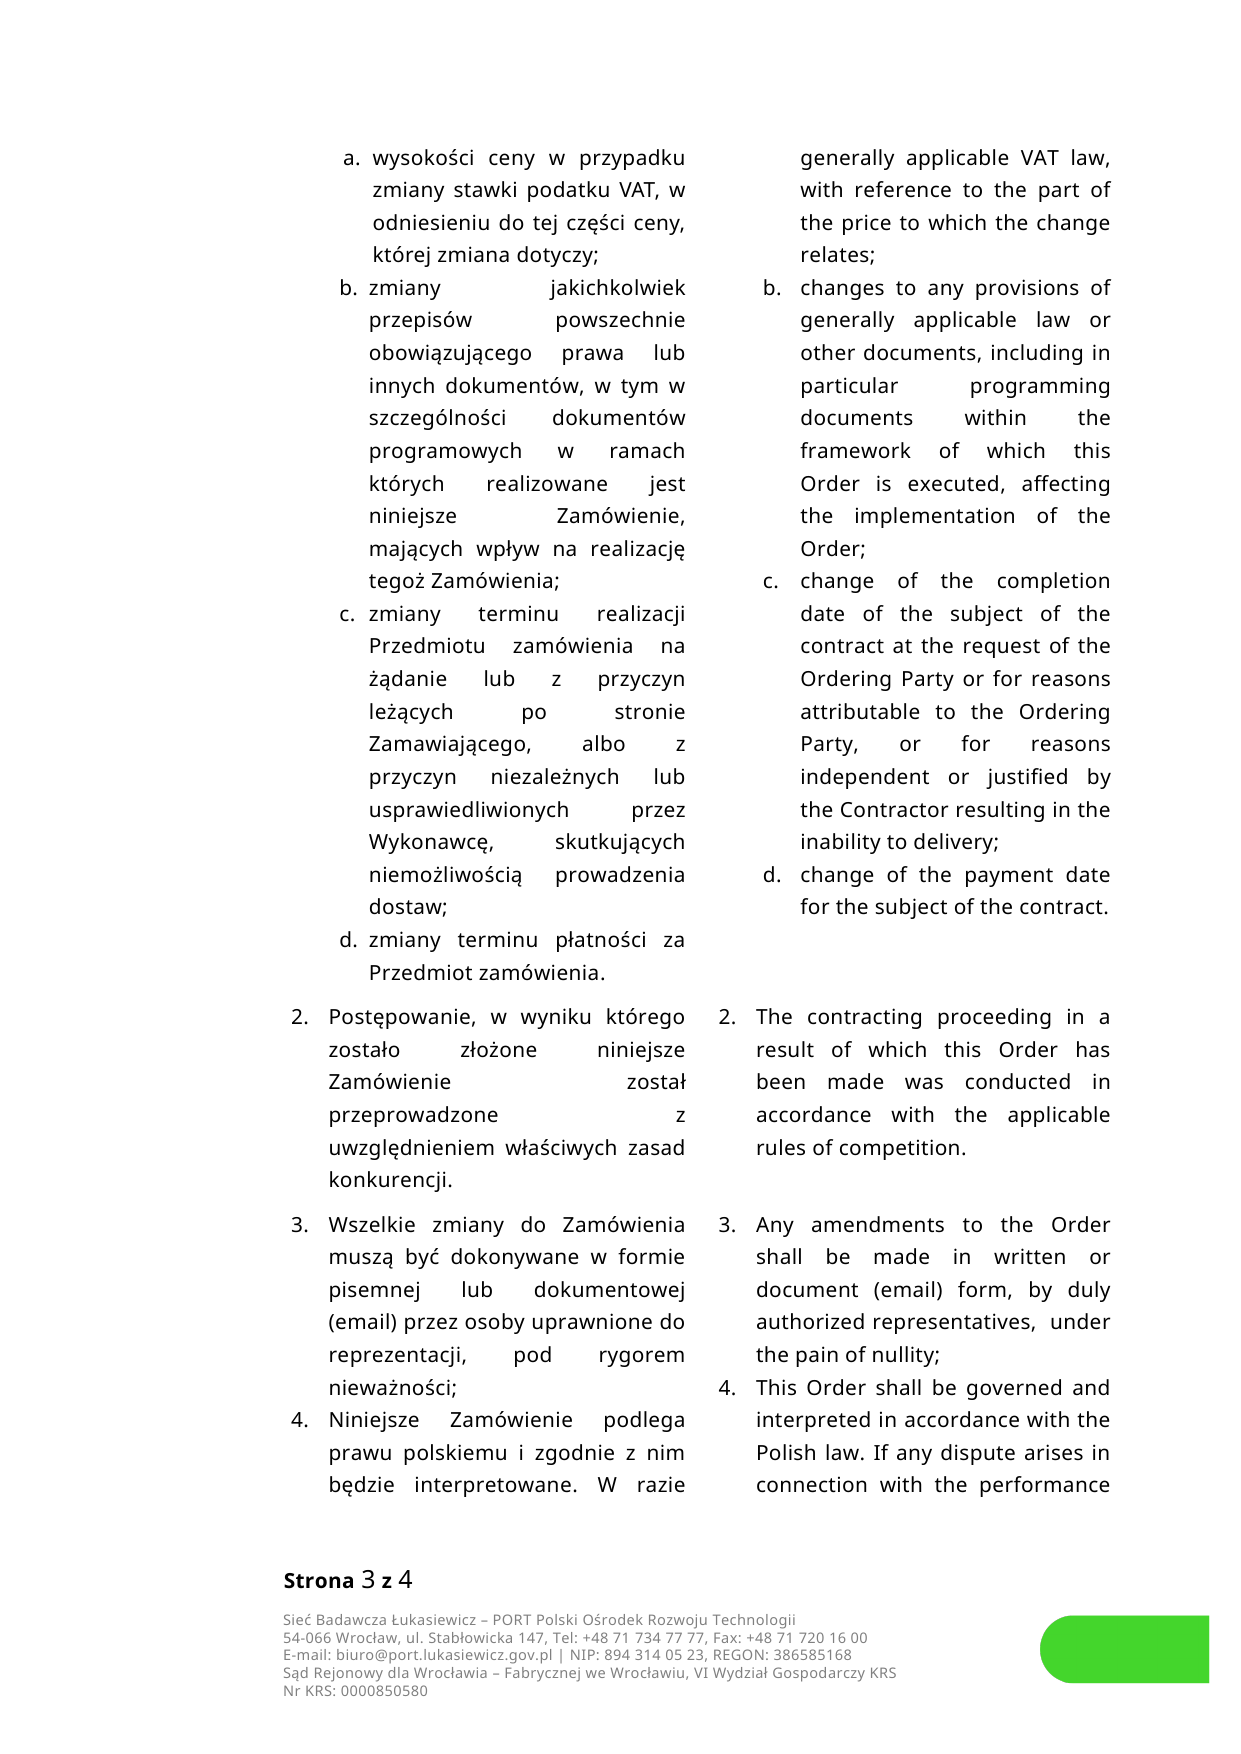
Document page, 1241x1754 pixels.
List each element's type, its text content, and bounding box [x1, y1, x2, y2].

picture [1036, 1611, 1239, 1752]
table_cell The contracting proceeding in a result of which this Order has been made was conducted in accordance with the applicable rules of competition. [697, 1002, 1122, 1210]
table_cell Postępowanie, w wyniku którego zostało złożone niniejsze Zamówienie został przeprowadzone z uwzględnieniem właściwych zasad konkurencji. [284, 1002, 697, 1210]
